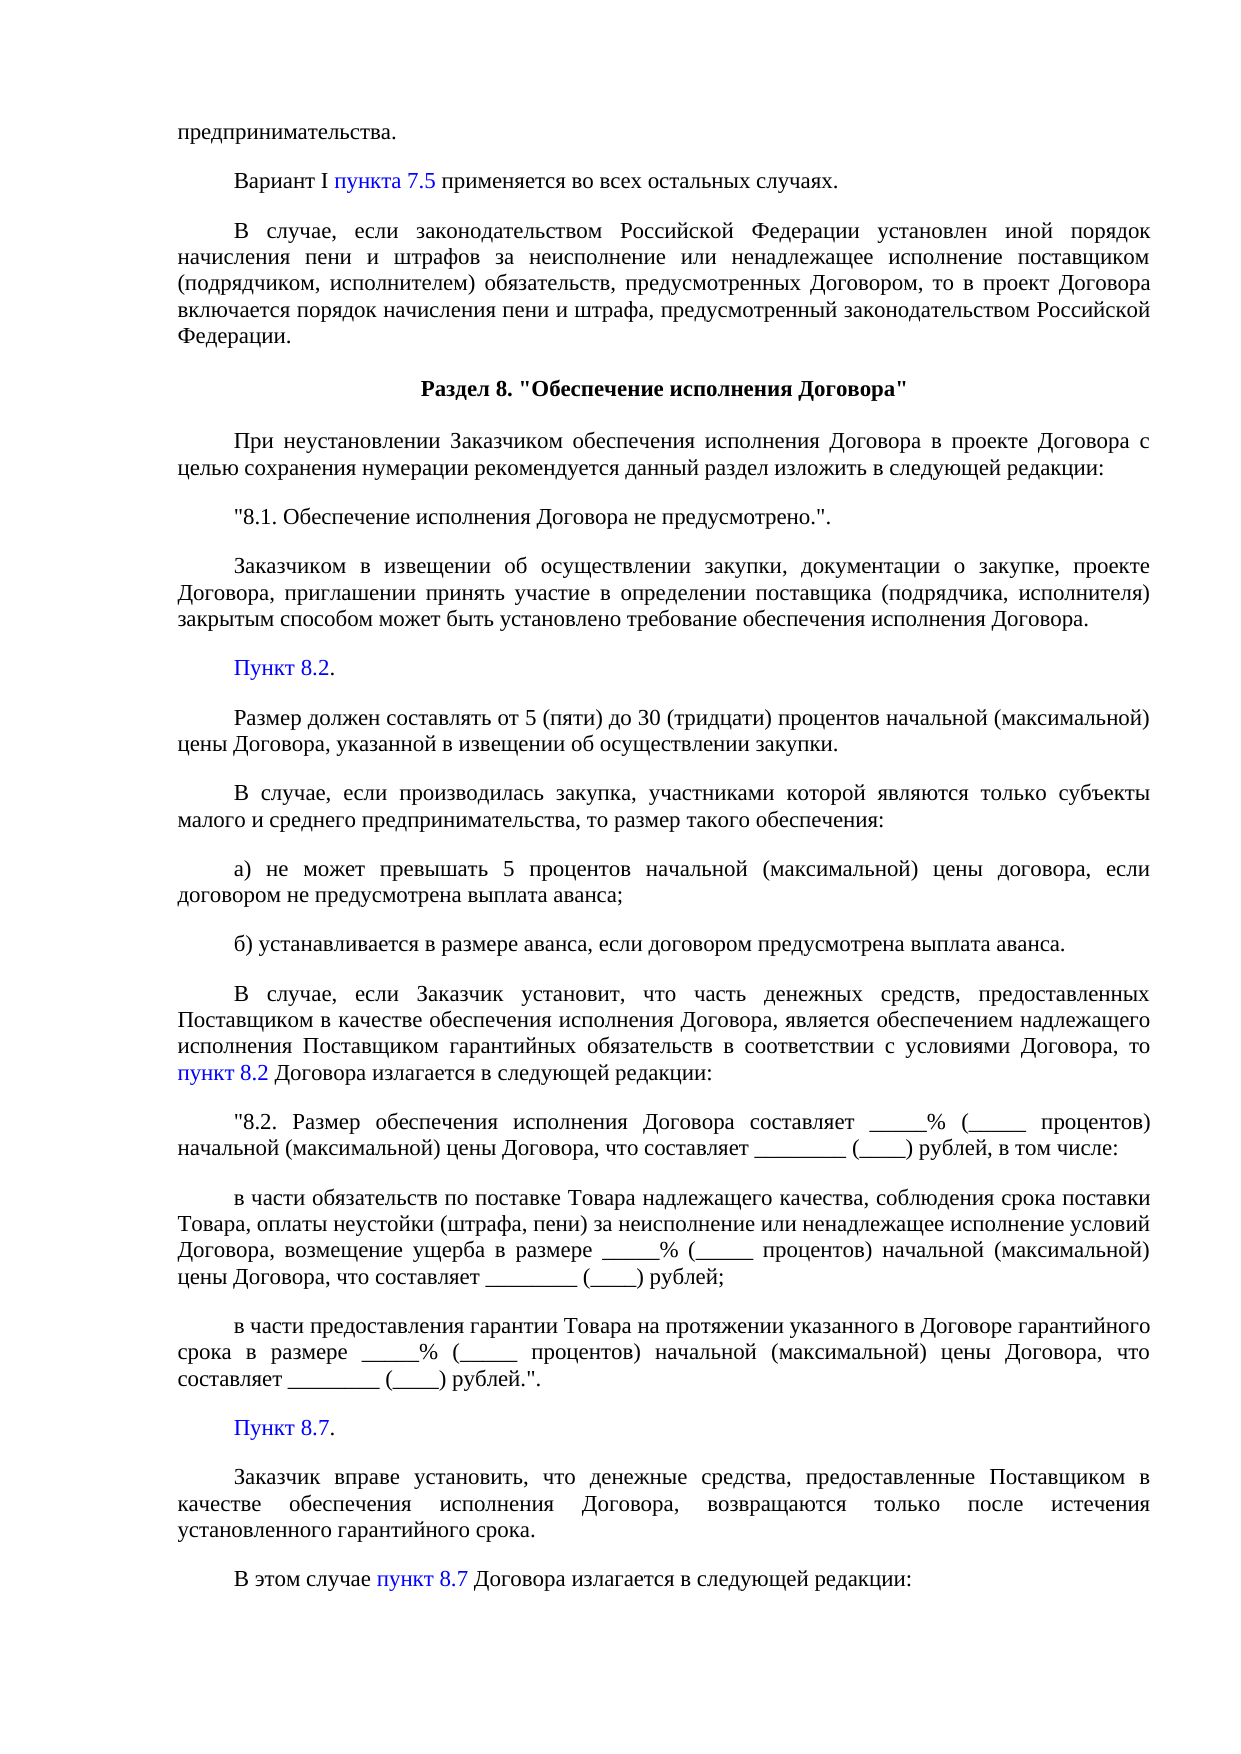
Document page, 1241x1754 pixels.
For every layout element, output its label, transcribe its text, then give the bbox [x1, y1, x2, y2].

text В случае, если производилась закупка, участниками которой являются только субъекты малого и среднего предпринимательства, то размер такого обеспечения: [177, 779, 1152, 832]
text Размер должен составлять от 5 (пяти) до 30 (тридцати) процентов начальной (максимальной) цены Договора, указанной в извещении об осуществлении закупки. [177, 704, 1152, 756]
text "8.2. Размер обеспечения исполнения Договора составляет _____% (_____ процентов) начальной (максимальной) цены Договора, что составляет ________ (____) рублей, в том числе: [177, 1108, 1152, 1161]
text б) устанавливается в размере аванса, если договором предусмотрена выплата аванса. [177, 931, 1152, 957]
text Заказчик вправе установить, что денежные средства, предоставленные Поставщиком в качестве обеспечения исполнения Договора, возвращаются только после истечения установленного гарантийного срока. [177, 1463, 1152, 1542]
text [177, 118, 1152, 144]
text а) не может превышать 5 процентов начальной (максимальной) цены договора, если договором не предусмотрена выплата аванса; [177, 855, 1152, 908]
text Вариант I пункта 7.5 применяется во всех остальных случаях. [177, 167, 1152, 194]
text В случае, если Заказчик установит, что часть денежных средств, предоставленных Поставщиком в качестве обеспечения исполнения Договора, является обеспечением надлежащего исполнения Поставщиком гарантийных обязательств в соответствии с условиями Договора, то пункт 8.2 Договора излагается в следующей редакции: [177, 980, 1152, 1085]
title Раздел 8. "Обеспечение исполнения Договора" [177, 375, 1152, 401]
text в части обязательств по поставке Товара надлежащего качества, соблюдения срока поставки Товара, оплаты неустойки (штрафа, пени) за неисполнение или ненадлежащее исполнение условий Договора, возмещение ущерба в размере _____% (_____ процентов) начальной (максимальной) цены Договора, что составляет ________ (____) рублей; [177, 1184, 1152, 1289]
text В случае, если законодательством Российской Федерации установлен иной порядок начисления пени и штрафов за неисполнение или ненадлежащее исполнение поставщиком (подрядчиком, исполнителем) обязательств, предусмотренных Договором, то в проект Договора включается порядок начисления пени и штрафа, предусмотренный законодательством Российской Федерации. [177, 217, 1152, 348]
text Пункт 8.7. [177, 1414, 1152, 1440]
text Заказчиком в извещении об осуществлении закупки, документации о закупке, проекте Договора, приглашении принять участие в определении поставщика (подрядчика, исполнителя) закрытым способом может быть установлено требование обеспечения исполнения Договора. [177, 552, 1152, 631]
text При неустановлении Заказчиком обеспечения исполнения Договора в проекте Договора с целью сохранения нумерации рекомендуется данный раздел изложить в следующей редакции: [177, 427, 1152, 480]
text "8.1. Обеспечение исполнения Договора не предусмотрено.". [177, 503, 1152, 529]
text в части предоставления гарантии Товара на протяжении указанного в Договоре гарантийного срока в размере _____% (_____ процентов) начальной (максимальной) цены Договора, что составляет ________ (____) рублей.". [177, 1312, 1152, 1391]
text Пункт 8.2. [177, 654, 1152, 681]
text В этом случае пункт 8.7 Договора излагается в следующей редакции: [177, 1565, 1152, 1592]
